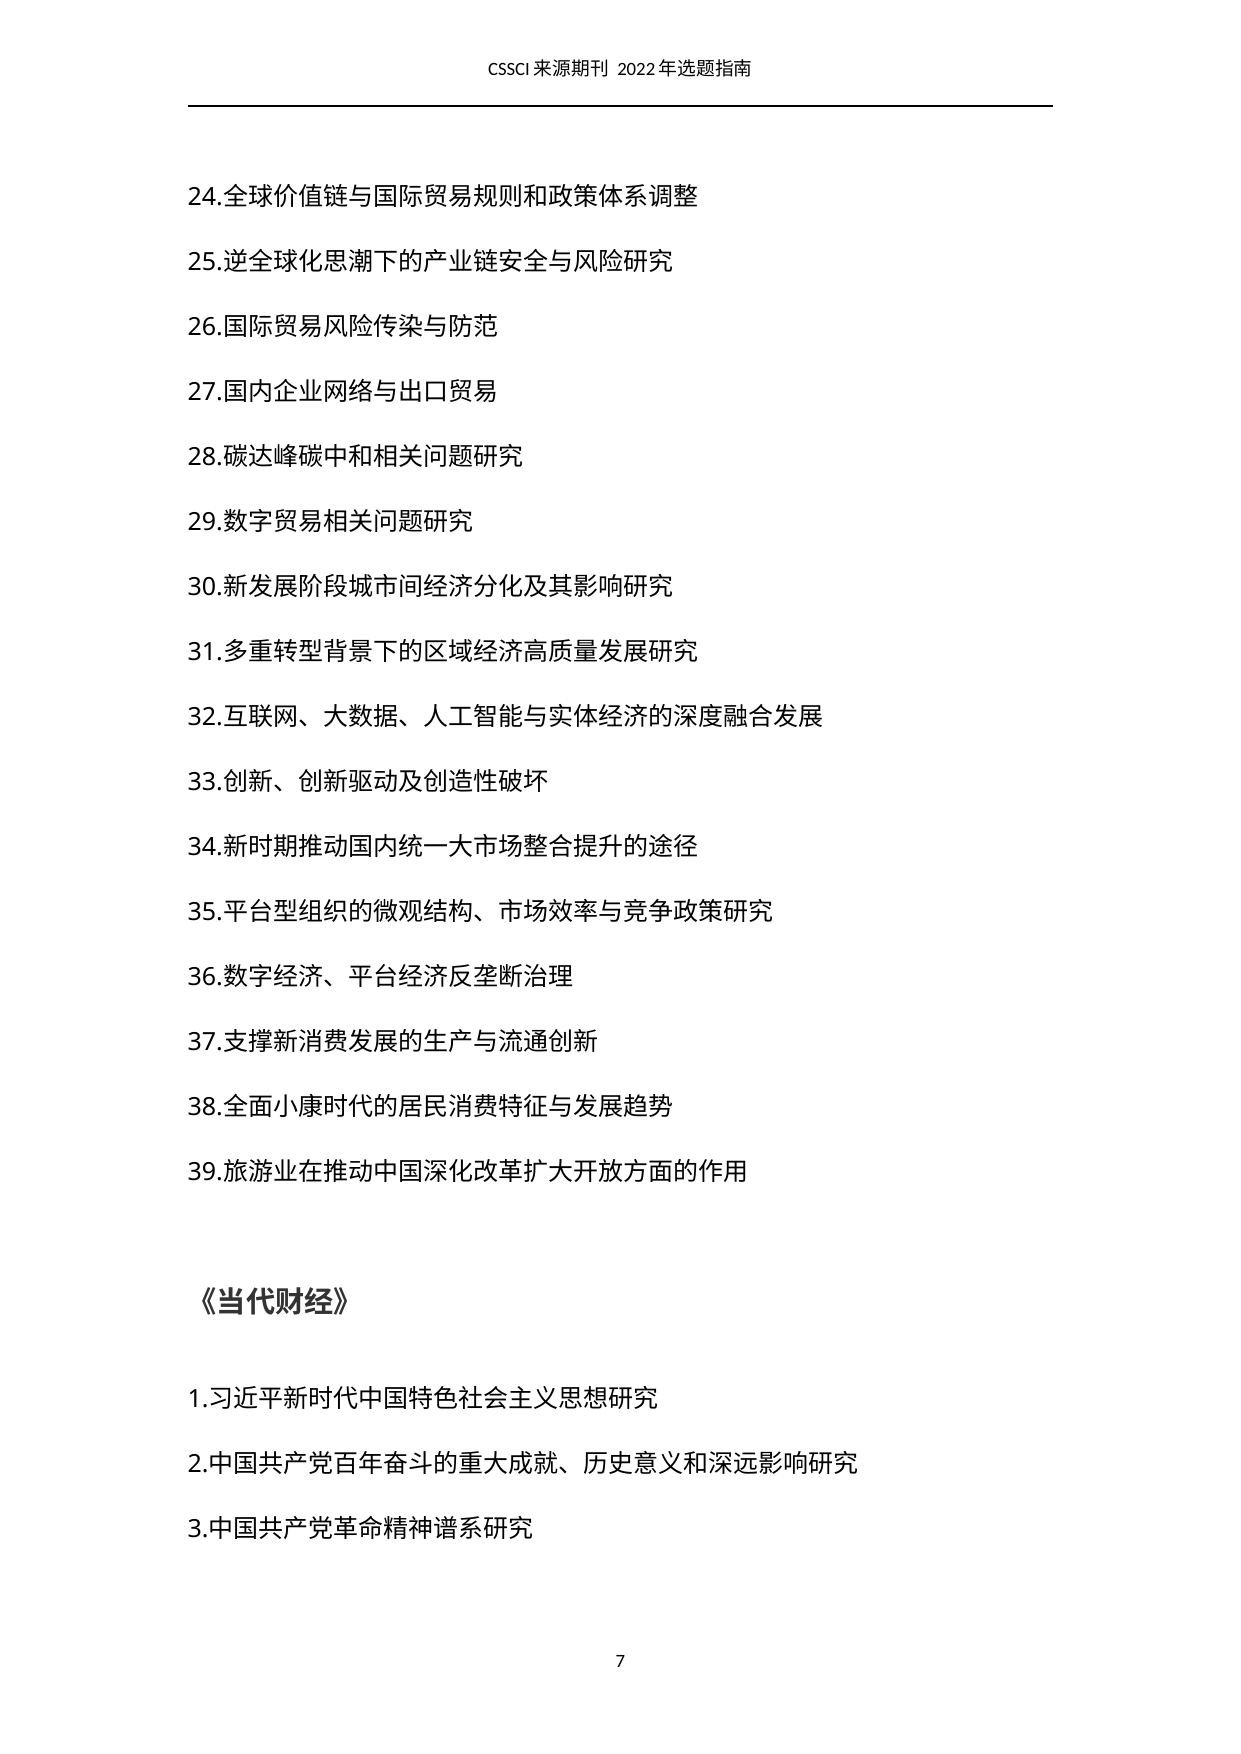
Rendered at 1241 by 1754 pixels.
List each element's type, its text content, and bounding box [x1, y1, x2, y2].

text 29.数字贸易相关问题研究 [187, 487, 1053, 552]
text 32.互联网、大数据、人工智能与实体经济的深度融合发展 [187, 682, 1053, 747]
text 2.中国共产党百年奋斗的重大成就、历史意义和深远影响研究 [187, 1429, 1053, 1494]
text 《当代财经》 [187, 1267, 1053, 1332]
text 30.新发展阶段城市间经济分化及其影响研究 [187, 552, 1053, 617]
text 34.新时期推动国内统一大市场整合提升的途径 [187, 812, 1053, 877]
text 1.习近平新时代中国特色社会主义思想研究 [187, 1364, 1053, 1429]
text 37.支撑新消费发展的生产与流通创新 [187, 1007, 1053, 1072]
text 36.数字经济、平台经济反垄断治理 [187, 942, 1053, 1007]
text 38.全面小康时代的居民消费特征与发展趋势 [187, 1072, 1053, 1137]
text 26.国际贸易风险传染与防范 [187, 292, 1053, 357]
text 24.全球价值链与国际贸易规则和政策体系调整 [187, 162, 1053, 227]
text 27.国内企业网络与出口贸易 [187, 357, 1053, 422]
text 39.旅游业在推动中国深化改革扩大开放方面的作用 [187, 1137, 1053, 1202]
text 31.多重转型背景下的区域经济高质量发展研究 [187, 617, 1053, 682]
text 25.逆全球化思潮下的产业链安全与风险研究 [187, 227, 1053, 292]
text 35.平台型组织的微观结构、市场效率与竞争政策研究 [187, 877, 1053, 942]
text 3.中国共产党革命精神谱系研究 [187, 1494, 1053, 1559]
text 33.创新、创新驱动及创造性破坏 [187, 747, 1053, 812]
text 28.碳达峰碳中和相关问题研究 [187, 422, 1053, 487]
